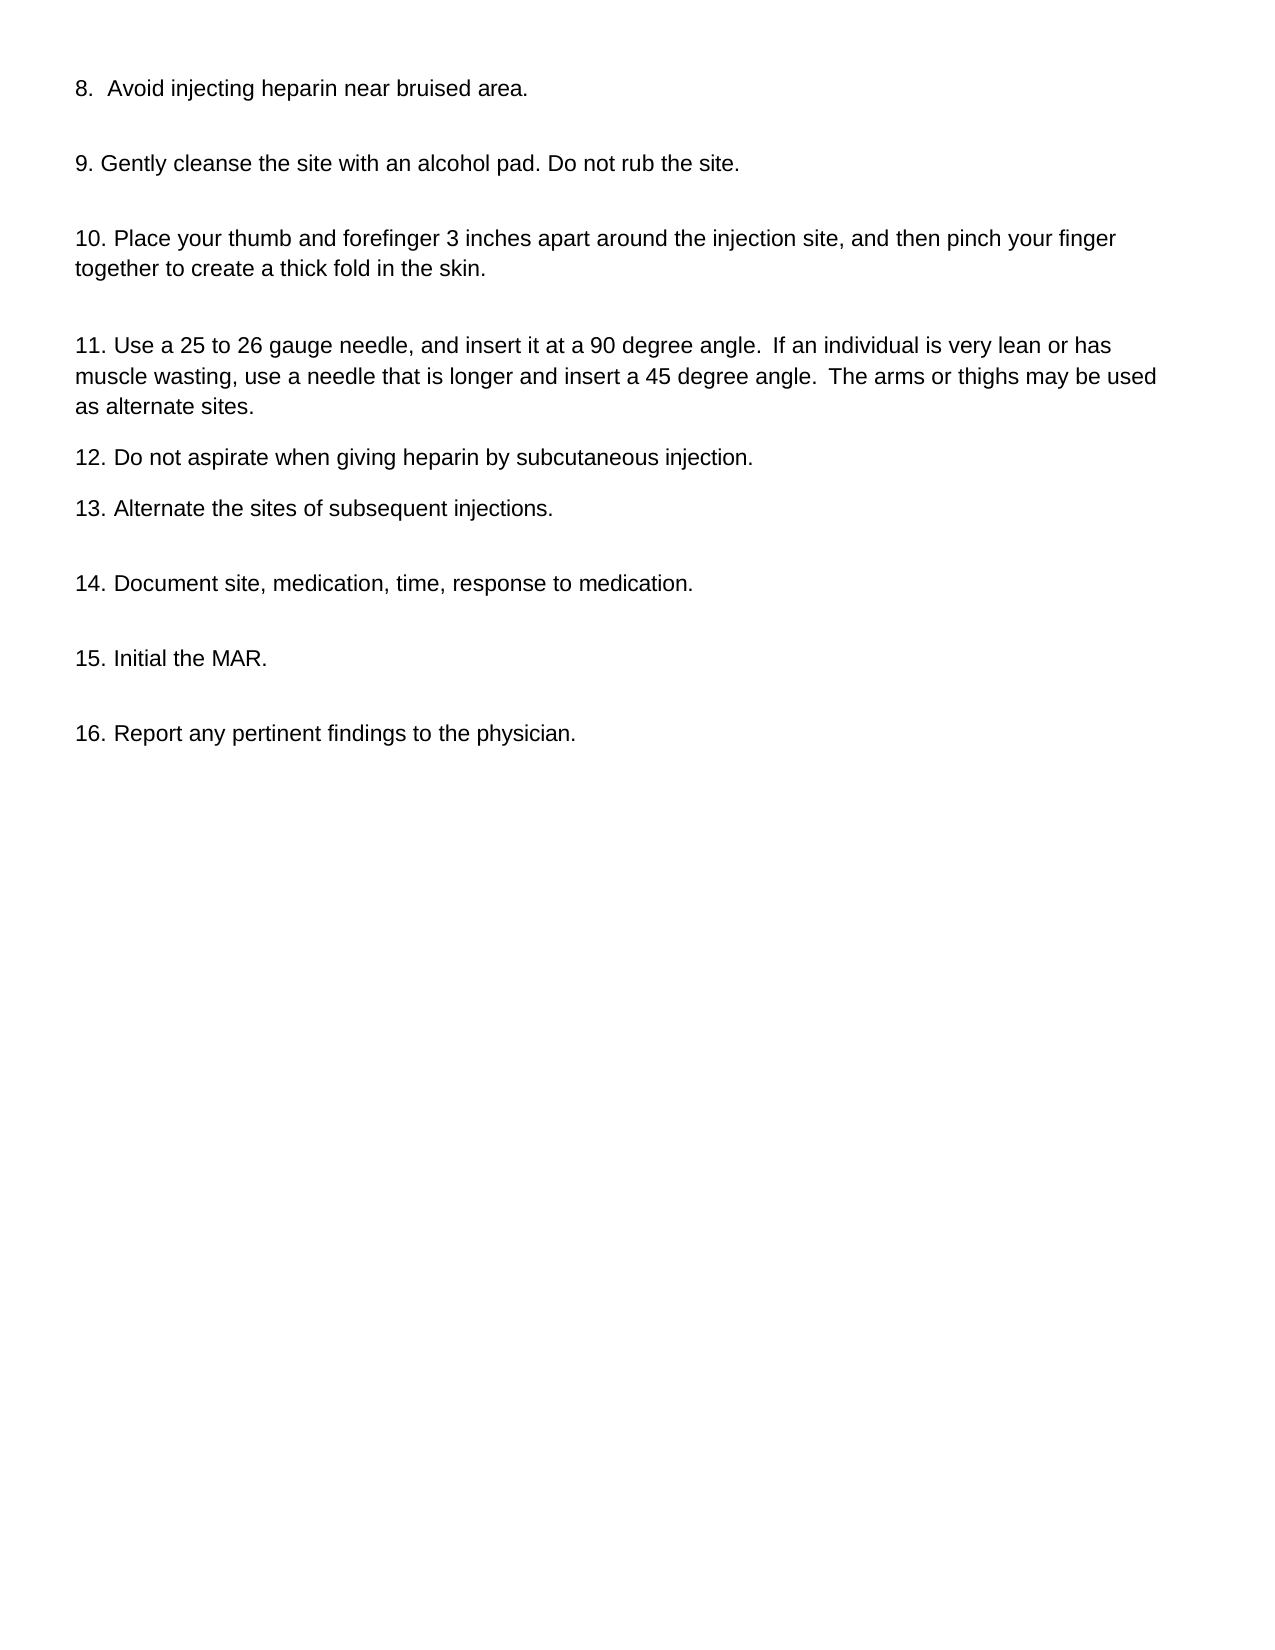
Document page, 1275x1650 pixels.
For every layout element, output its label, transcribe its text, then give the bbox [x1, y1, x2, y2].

list Avoid injecting heparin near bruised area. [75, 75, 1223, 101]
list Gently cleanse the site with an alcohol pad. Do not rub the site. [75, 150, 1223, 176]
list Do not aspirate when giving heparin by subcutaneous injection. [75, 444, 1223, 470]
list Place your thumb and forefinger 3 inches apart around the injection site, and then pinch your finger together to create a thick fold in the skin. [75, 225, 1116, 281]
list Initial the MAR. [75, 645, 1223, 672]
list Report any pertinent findings to the physician. [75, 720, 1223, 747]
list Use a 25 to 26 gauge needle, and insert it at a 90 degree angle. If an individual is very lean or has muscle wasting, use a needle that is longer and insert a 45 degree angle. The arms or thighs may be used as alternate sites. [75, 332, 1185, 419]
list Document site, medication, time, response to medication. [75, 570, 1223, 597]
list Alternate the sites of subsequent injections. [75, 495, 1223, 521]
